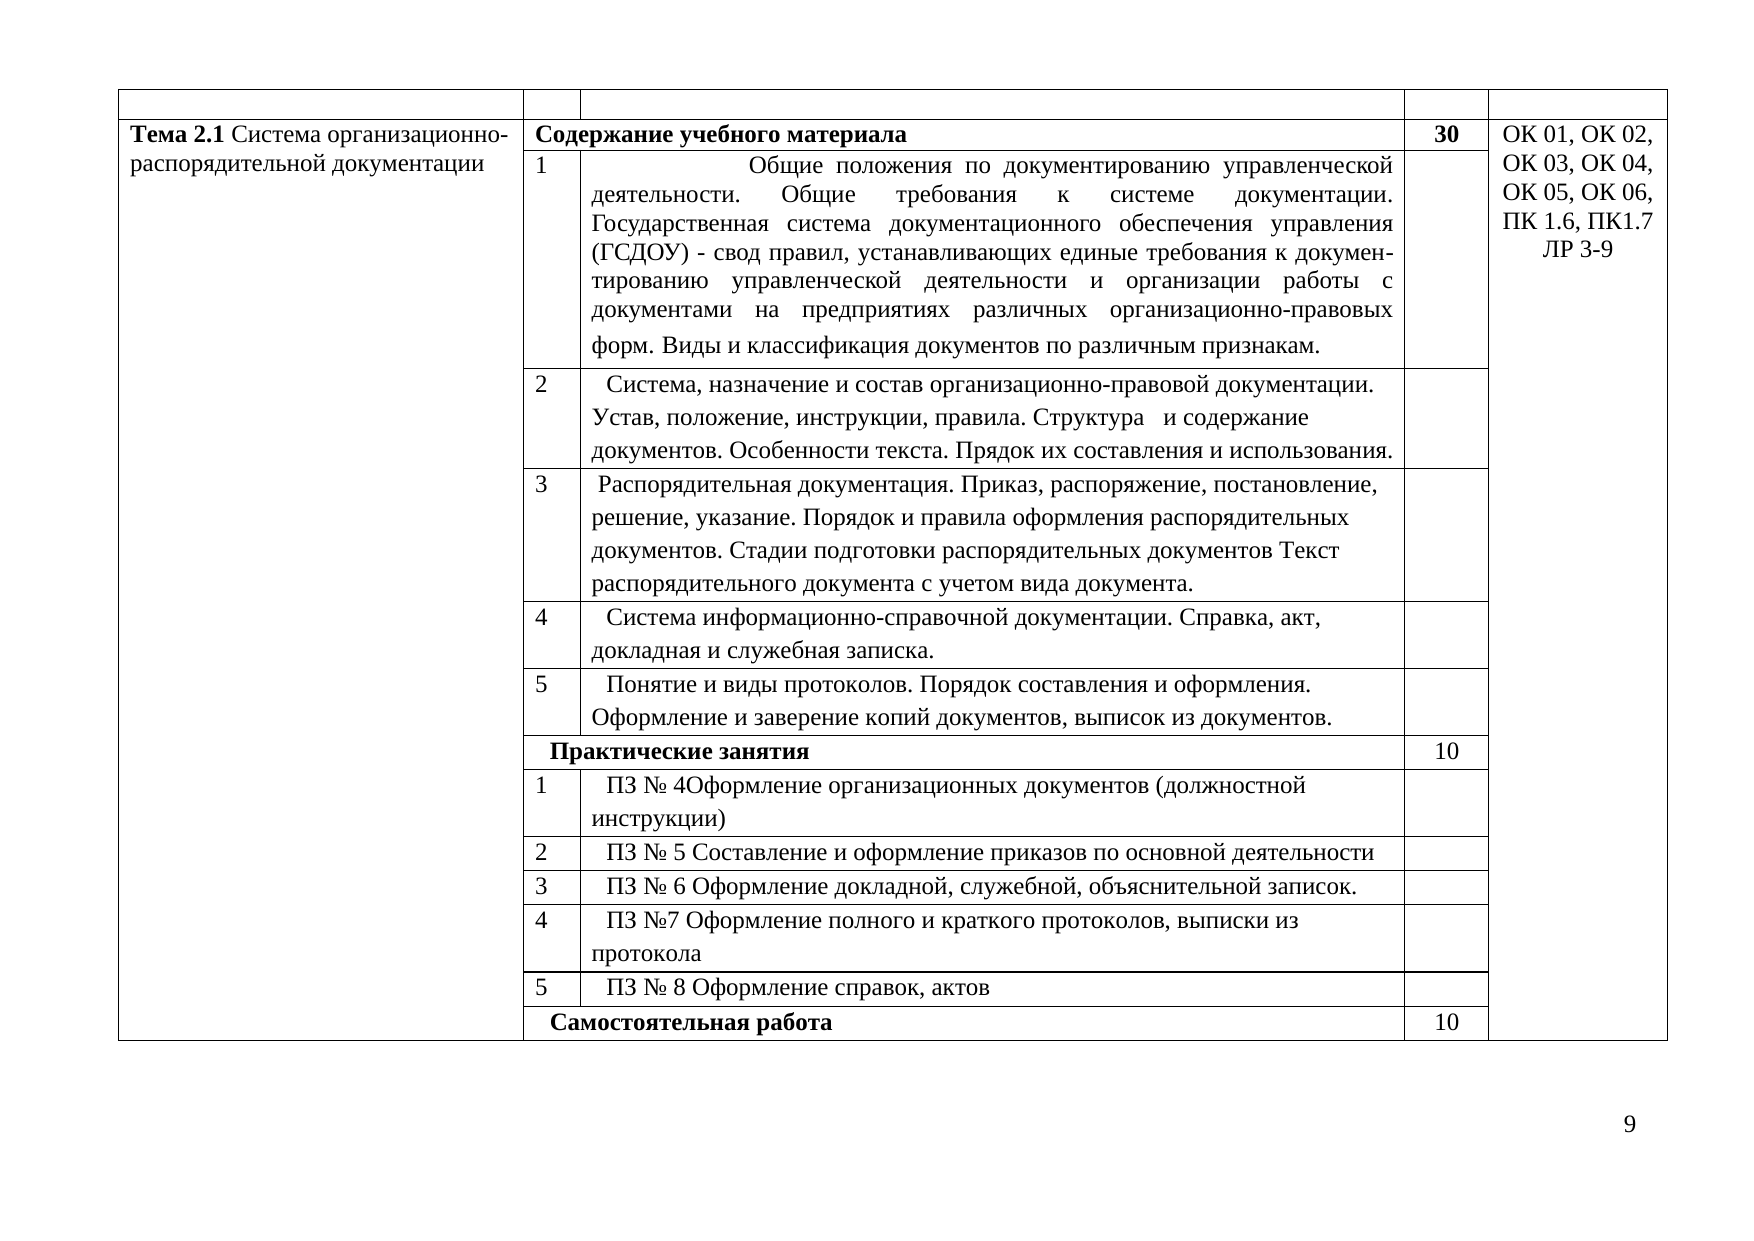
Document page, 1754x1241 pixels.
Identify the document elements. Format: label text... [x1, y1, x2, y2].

table_cell 5 [524, 669, 580, 735]
table_cell ПЗ №7 Оформление полного и краткого протоколов, выписки из протокола [581, 905, 1404, 971]
table_cell 2 [524, 837, 580, 870]
table_cell [1405, 469, 1488, 601]
table_cell ПЗ № 4Оформление организационных документов (должностной инструкции) [581, 770, 1404, 836]
table_cell Система информационно-справочной документации. Справка, акт, докладная и служебная записка. [581, 602, 1404, 668]
table_cell Самостоятельная работа [524, 1007, 1404, 1039]
table_cell Практические занятия [524, 736, 1404, 769]
table_cell Система, назначение и состав организационно-правовой документации. Устав, положение, инструкции, правила. Структура и содержание документов. Особенности текста. Прядок их составления и использования. [581, 369, 1404, 468]
table_cell [1405, 369, 1488, 468]
table_cell Распорядительная документация. Приказ, распоряжение, постановление, решение, указание. Порядок и правила оформления распорядительных документов. Стадии подготовки распорядительных документов Текст распорядительного документа с учетом вида документа. [581, 469, 1404, 601]
table_cell [1405, 770, 1488, 836]
table_cell 10 [1405, 1007, 1488, 1039]
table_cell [119, 90, 523, 118]
table_cell [1405, 90, 1488, 118]
table_cell ПЗ № 5 Составление и оформление приказов по основной деятельности [581, 837, 1404, 870]
table_cell [1405, 871, 1488, 904]
table_cell 3 [524, 469, 580, 601]
table_cell 5 [524, 973, 580, 1006]
table_cell 4 [524, 905, 580, 971]
table_cell [581, 90, 1404, 118]
table_cell [1489, 90, 1667, 118]
table_cell [1405, 602, 1488, 668]
table_cell 30 [1405, 120, 1488, 149]
table_cell Общие положения по документированию управленческой деятельности. Общие требования к системе документации. Государственная система документационного обеспечения управления (ГСДОУ) - свод правил, устанавливающих единые требования к документированию управленческой деятельности и организации работы с документами на предприятиях различных организационно-правовых форм. Виды и классификация документов по различным признакам. [581, 151, 1404, 368]
table_cell 2 [524, 369, 580, 468]
table_cell [1405, 151, 1488, 368]
table_cell Тема 2.1 Система организационно-распорядительной документации [119, 120, 523, 1039]
table_cell [1405, 837, 1488, 870]
table_cell [524, 90, 580, 118]
table_cell 1 [524, 770, 580, 836]
table_cell [1405, 973, 1488, 1006]
table_cell [1405, 905, 1488, 971]
table_cell 1 [524, 151, 580, 368]
table_cell 4 [524, 602, 580, 668]
table_cell 10 [1405, 736, 1488, 769]
table_cell 3 [524, 871, 580, 904]
table_cell ПЗ № 8 Оформление справок, актов [581, 973, 1404, 1006]
table_cell ПЗ № 6 Оформление докладной, служебной, объяснительной записок. [581, 871, 1404, 904]
table_cell Содержание учебного материала [524, 120, 1404, 149]
table_cell ОК 01, ОК 02, ОК 03, ОК 04, ОК 05, ОК 06, ПК 1.6, ПК1.7 ЛР 3-9 [1489, 120, 1667, 1039]
table_cell Понятие и виды протоколов. Порядок составления и оформления. Оформление и заверение копий документов, выписок из документов. [581, 669, 1404, 735]
table_cell [1405, 669, 1488, 735]
